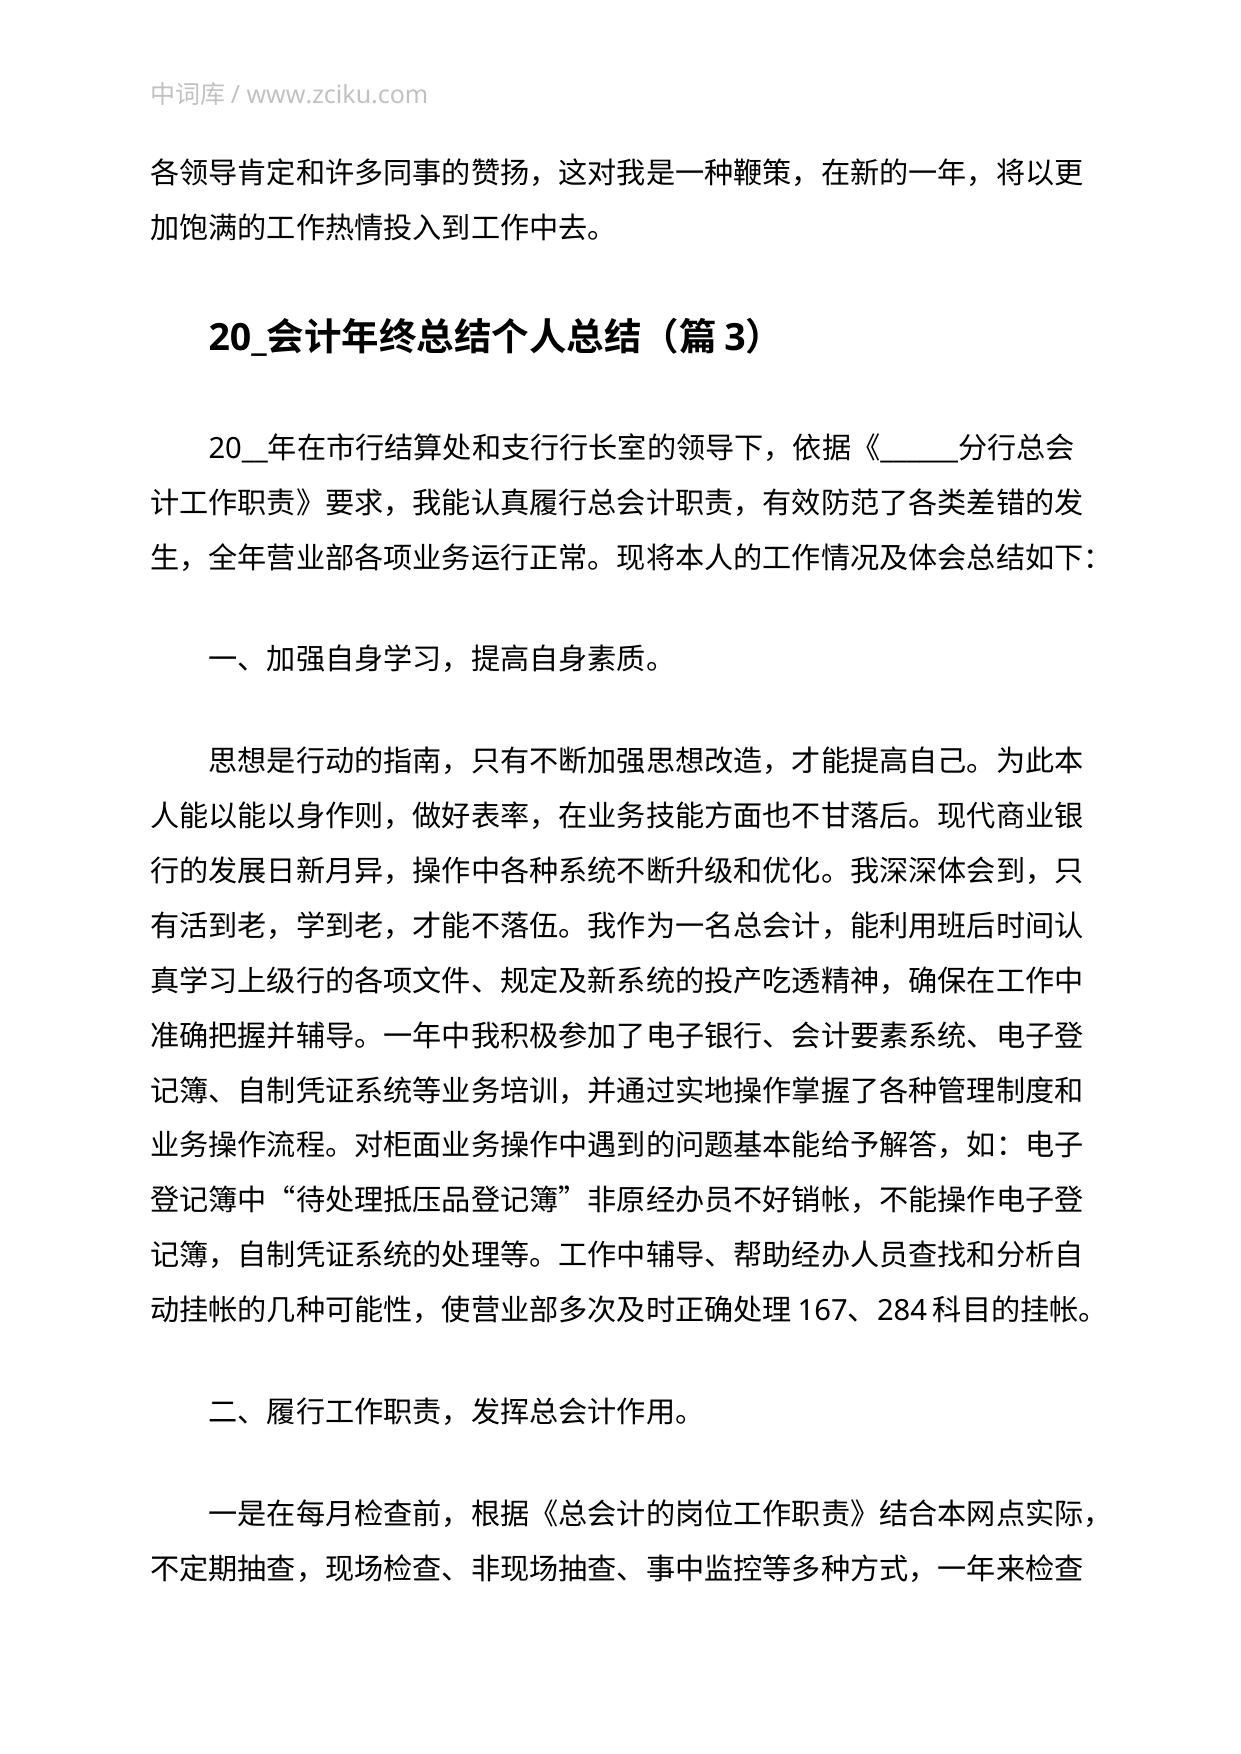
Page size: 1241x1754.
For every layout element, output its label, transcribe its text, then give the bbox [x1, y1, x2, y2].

text 思想是行动的指南，只有不断加强思想改造，才能提高自己。为此本人能以能以身作则，做好表率，在业务技能方面也不甘落后。现代商业银行的发展日新月异，操作中各种系统不断升级和优化。我深深体会到，只有活到老，学到老，才能不落伍。我作为一名总会计，能利用班后时间认真学习上级行的各项文件、规定及新系统的投产吃透精神，确保在工作中准确把握并辅导。一年中我积极参加了电子银行、会计要素系统、电子登记簿、自制凭证系统等业务培训，并通过实地操作掌握了各种管理制度和业务操作流程。对柜面业务操作中遇到的问题基本能给予解答，如：电子登记簿中“待处理抵压品登记簿”非原经办员不好销帐，不能操作电子登记簿，自制凭证系统的处理等。工作中辅导、帮助经办人员查找和分析自动挂帐的几种可能性，使营业部多次及时正确处理167、284科目的挂帐。 [150, 738, 1090, 1329]
text 二、履行工作职责，发挥总会计作用。 [150, 1389, 1090, 1431]
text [150, 1490, 1090, 1588]
text 一、加强自身学习，提高自身素质。 [150, 636, 1090, 678]
text 20_会计年终总结个人总结（篇3） [150, 307, 1090, 361]
text 20__年在市行结算处和支行行长室的领导下，依据《______分行总会计工作职责》要求，我能认真履行总会计职责，有效防范了各类差错的发生，全年营业部各项业务运行正常。现将本人的工作情况及体会总结如下： [150, 424, 1090, 576]
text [150, 150, 1090, 247]
